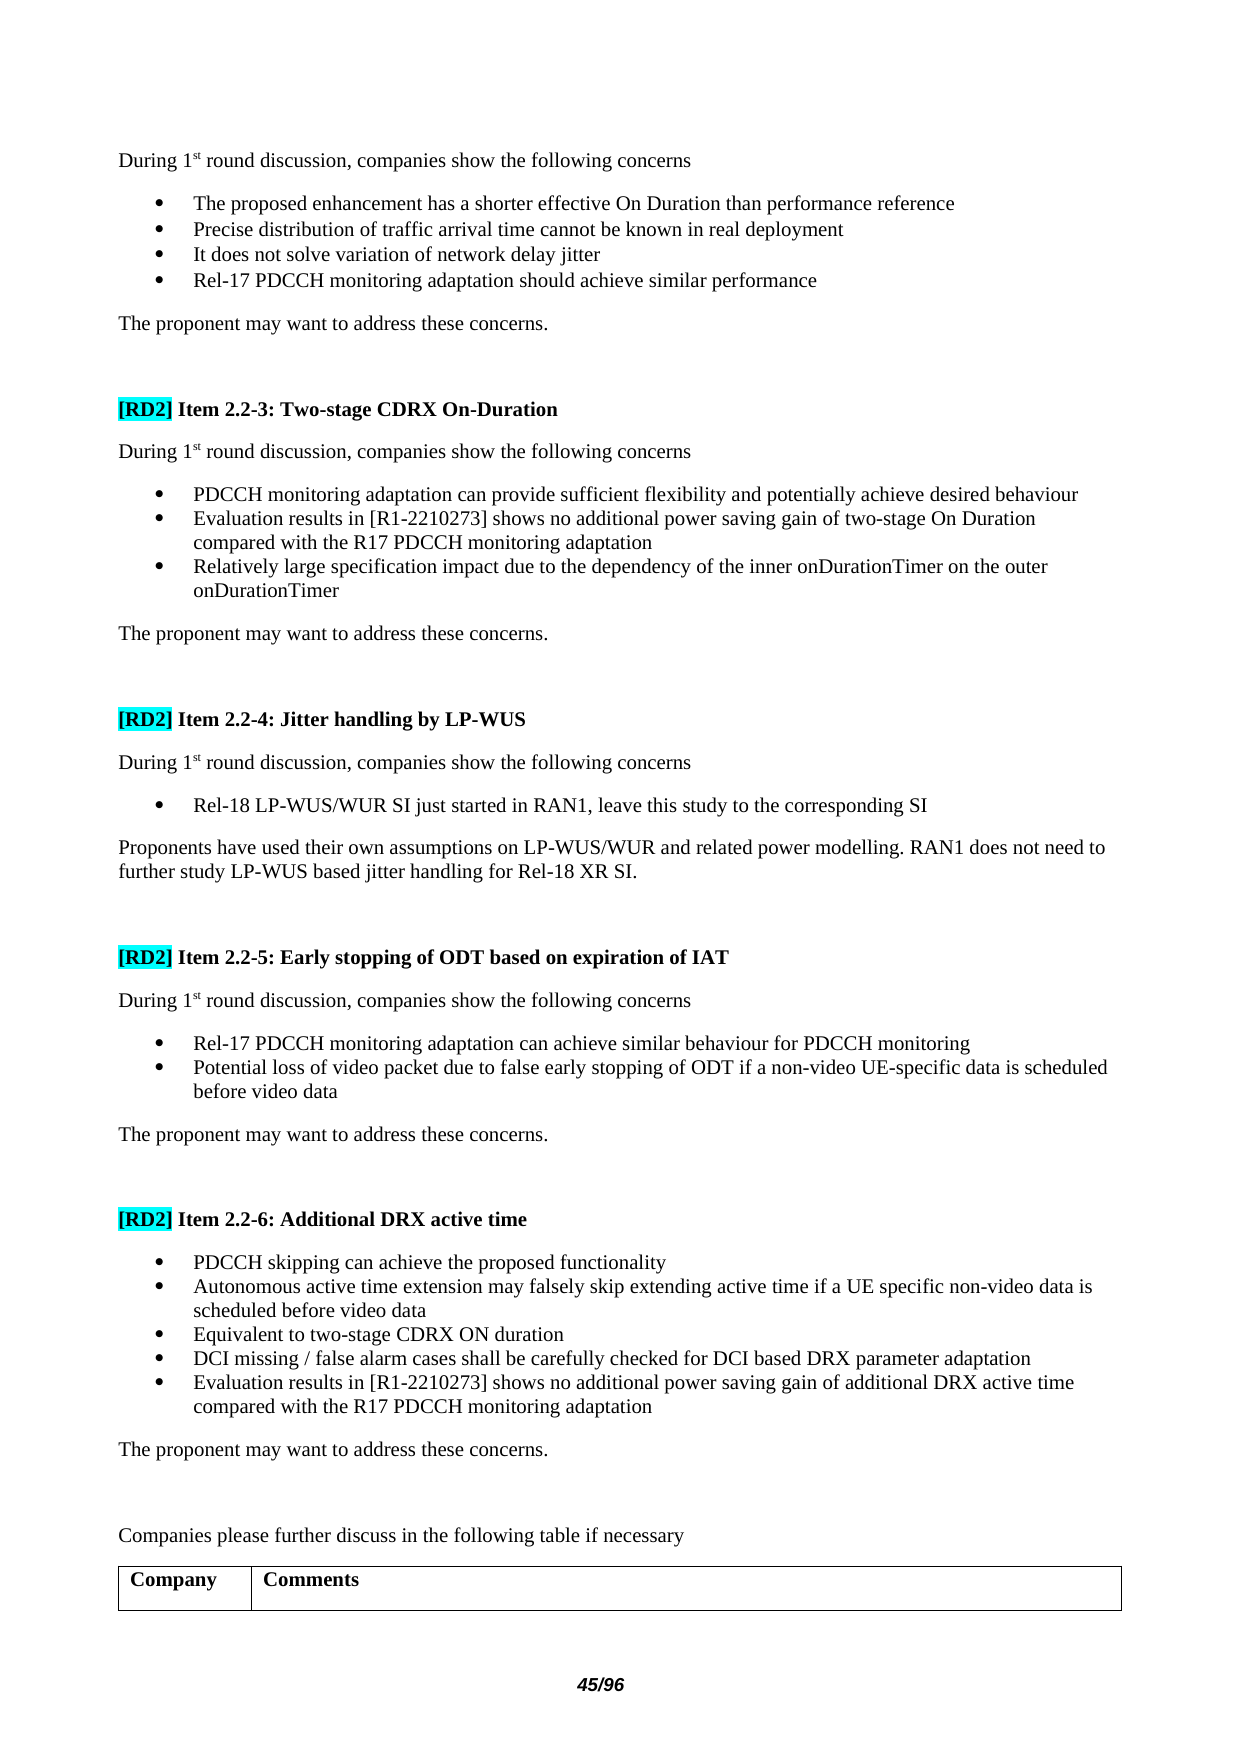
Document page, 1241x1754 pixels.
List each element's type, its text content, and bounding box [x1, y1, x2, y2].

text During 1st round discussion, companies show the following concerns [118, 750, 1122, 774]
text The proponent may want to address these concerns. [118, 311, 1122, 335]
text The proponent may want to address these concerns. [118, 621, 1122, 645]
text [RD2] Item 2.2-3: Two-stage CDRX On-Duration [172, 397, 1122, 421]
list Rel-17 PDCCH monitoring adaptation should achieve similar performance [156, 268, 1122, 292]
text [RD2] Item 2.2-5: Early stopping of ODT based on expiration of IAT [172, 945, 1122, 969]
list Precise distribution of traffic arrival time cannot be known in real deployment [156, 216, 1122, 241]
list PDCCH monitoring adaptation can provide sufficient flexibility and potentially achieve desired behaviour [156, 482, 1122, 506]
text During 1st round discussion, companies show the following concerns [118, 148, 1122, 172]
text During 1st round discussion, companies show the following concerns [118, 439, 1122, 463]
text Proponents have used their own assumptions on LP-WUS/WUR and related power modelling. RAN1 does not need to further study LP-WUS based jitter handling for Rel-18 XR SI. [118, 835, 1122, 883]
list Rel-18 LP-WUS/WUR SI just started in RAN1, leave this study to the corresponding SI [156, 792, 1122, 817]
list The proposed enhancement has a shorter effective On Duration than performance reference [156, 191, 1122, 214]
list Evaluation results in [R1-2210273] shows no additional power saving gain of additional DRX active time compared with the R17 PDCCH monitoring adaptation [156, 1370, 1122, 1418]
text [RD2] Item 2.2-4: Jitter handling by LP-WUS [172, 707, 1122, 731]
list Autonomous active time extension may falsely skip extending active time if a UE specific non-video data is scheduled before video data [156, 1274, 1122, 1322]
text The proponent may want to address these concerns. [118, 1437, 1122, 1461]
list Equivalent to two-stage CDRX ON duration [156, 1322, 1122, 1346]
list Potential loss of video packet due to false early stopping of ODT if a non-video UE-specific data is scheduled before video data [156, 1055, 1122, 1103]
list Relatively large specification impact due to the dependency of the inner onDurationTimer on the outer onDurationTimer [156, 554, 1122, 602]
list DCI missing / false alarm cases shall be carefully checked for DCI based DRX parameter adaptation [156, 1346, 1122, 1370]
list PDCCH skipping can achieve the proposed functionality [156, 1250, 1122, 1274]
table_header Comments [252, 1567, 1121, 1609]
list Rel-17 PDCCH monitoring adaptation can achieve similar behaviour for PDCCH monitoring [156, 1031, 1122, 1055]
text [RD2] Item 2.2-6: Additional DRX active time [172, 1207, 1122, 1231]
table_header Company [119, 1567, 251, 1609]
text During 1st round discussion, companies show the following concerns [118, 988, 1122, 1012]
text Companies please further discuss in the following table if necessary [118, 1523, 1122, 1547]
list Evaluation results in [R1-2210273] shows no additional power saving gain of two-stage On Duration compared with the R17 PDCCH monitoring adaptation [156, 506, 1122, 554]
text The proponent may want to address these concerns. [118, 1122, 1122, 1146]
list It does not solve variation of network delay jitter [156, 242, 1122, 266]
